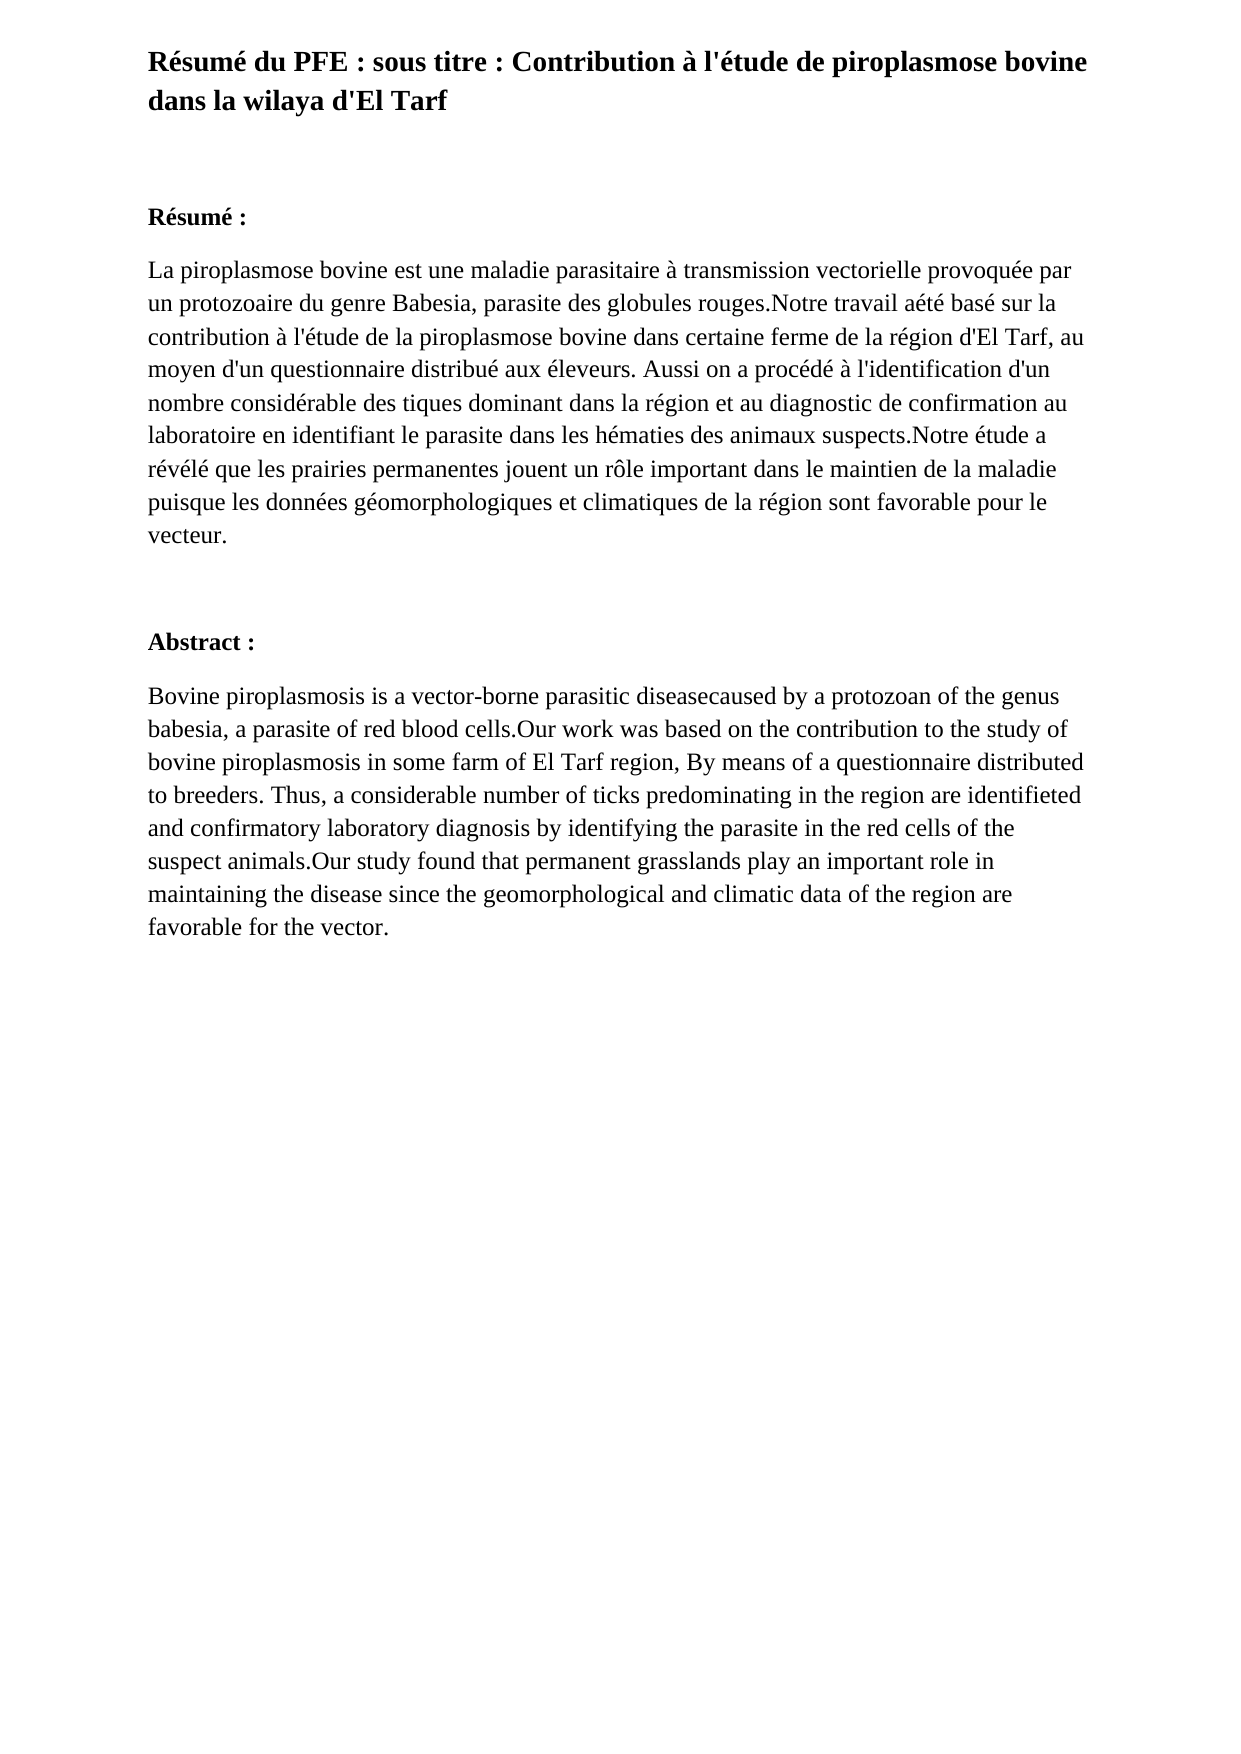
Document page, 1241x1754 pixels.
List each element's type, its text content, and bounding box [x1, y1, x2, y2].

text La piroplasmose bovine est une maladie parasitaire à transmission vectorielle provoquée par un protozoaire du genre Babesia, parasite des globules rouges.Notre travail aété basé sur la contribution à l'étude de la piroplasmose bovine dans certaine ferme de la région d'El Tarf, au moyen d'un questionnaire distribué aux éleveurs. Aussi on a procédé à l'identification d'un nombre considérable des tiques dominant dans la région et au diagnostic de confirmation au laboratoire en identifiant le parasite dans les hématies des animaux suspects.Notre étude a révélé que les prairies permanentes jouent un rôle important dans le maintien de la maladie puisque les données géomorphologiques et climatiques de la région sont favorable pour le vecteur. [148, 256, 1093, 548]
text Résumé : [148, 202, 1093, 230]
text Abstract : [148, 627, 1093, 656]
text Bovine piroplasmosis is a vector-borne parasitic diseasecaused by a protozoan of the genus babesia, a parasite of red blood cells.Our work was based on the contribution to the study of bovine piroplasmosis in some farm of El Tarf region, By means of a questionnaire distributed to breeders. Thus, a considerable number of ticks predominating in the region are identifieted and confirmatory laboratory diagnosis by identifying the parasite in the red cells of the suspect animals.Our study found that permanent grasslands play an important role in maintaining the disease since the geomorphological and climatic data of the region are favorable for the vector. [148, 681, 1093, 941]
text Résumé du PFE : sous titre : Contribution à l'étude de piroplasmose bovine dans la wilaya d'El Tarf [148, 44, 1093, 116]
